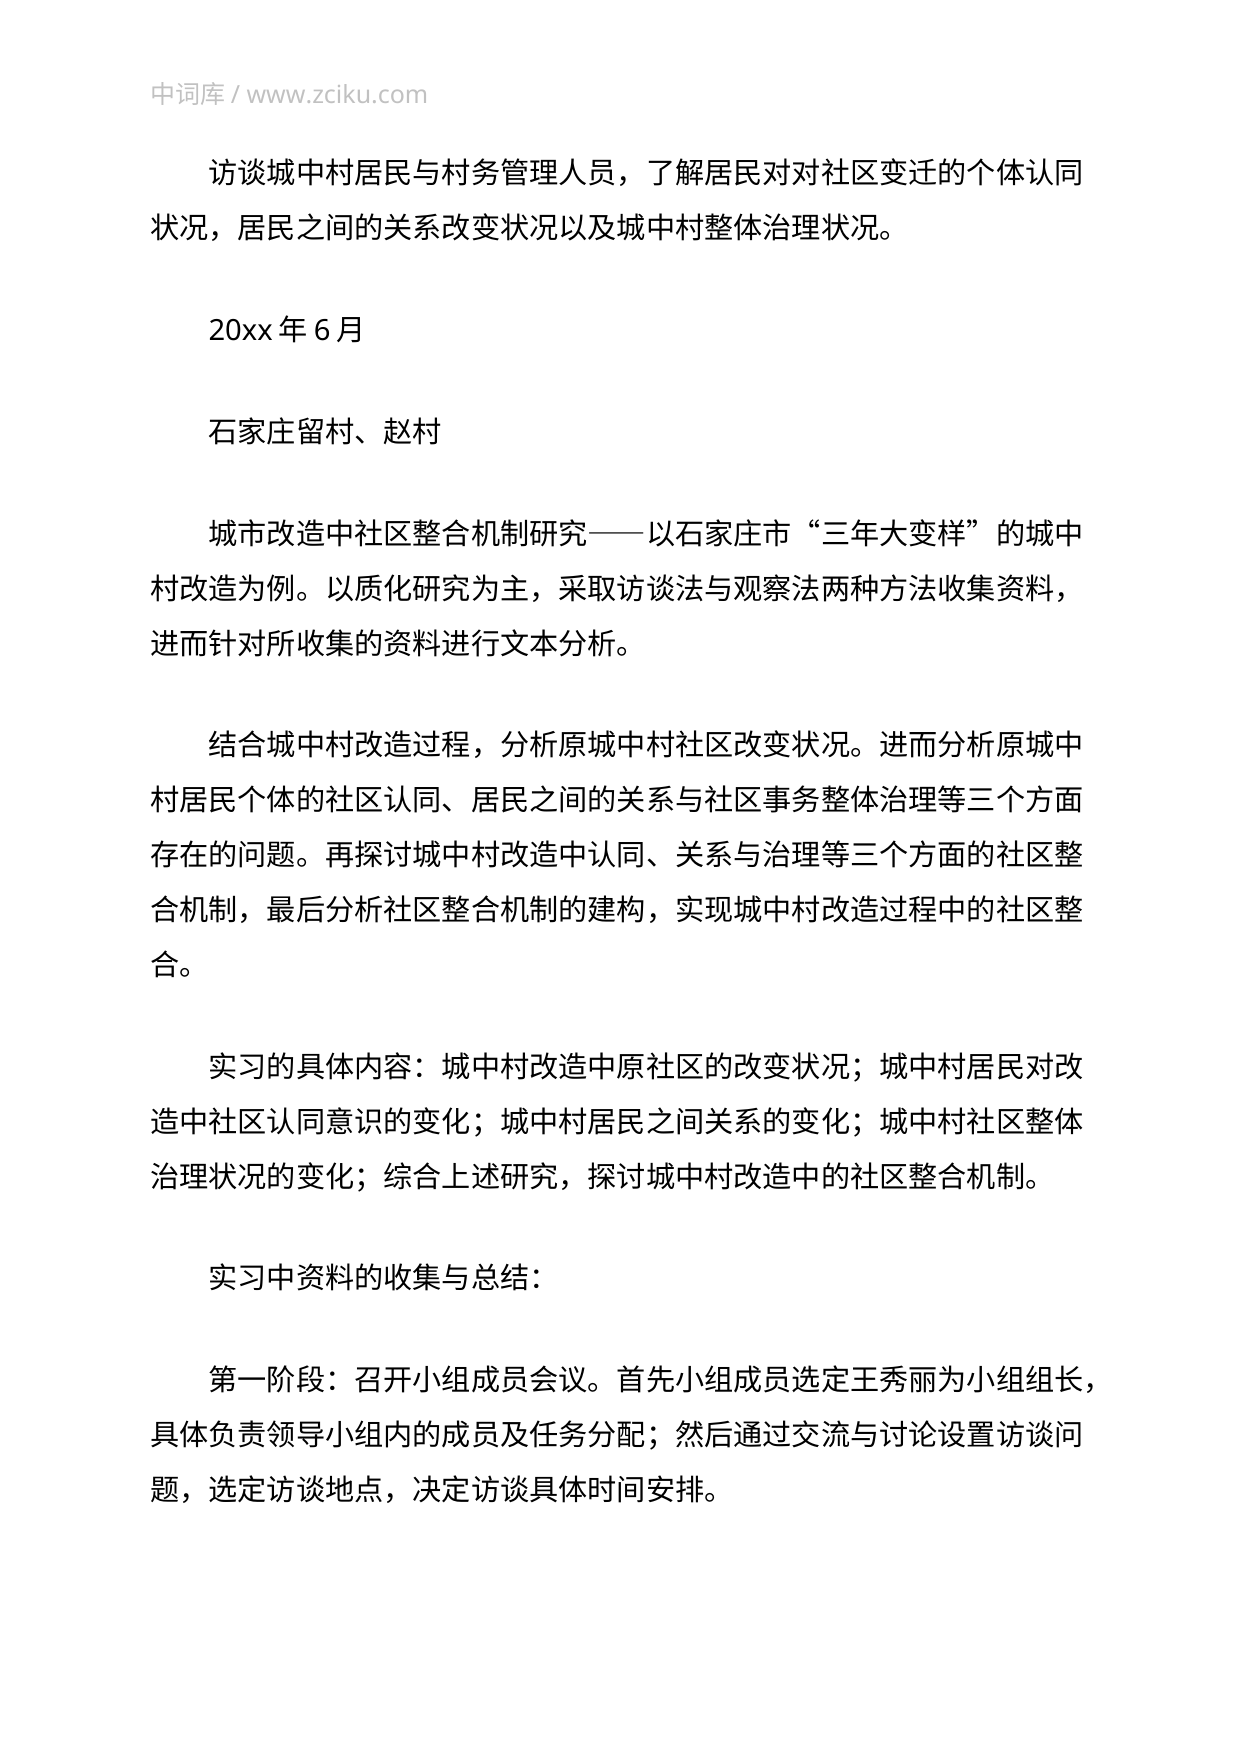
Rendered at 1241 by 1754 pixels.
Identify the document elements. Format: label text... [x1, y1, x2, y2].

text 实习中资料的收集与总结： [150, 1255, 1090, 1297]
text 访谈城中村居民与村务管理人员，了解居民对对社区变迁的个体认同状况，居民之间的关系改变状况以及城中村整体治理状况。 [150, 150, 1090, 247]
text 20xx年6月 [150, 307, 1090, 349]
text 实习的具体内容：城中村改造中原社区的改变状况；城中村居民对改造中社区认同意识的变化；城中村居民之间关系的变化；城中村社区整体治理状况的变化；综合上述研究，探讨城中村改造中的社区整合机制。 [150, 1043, 1090, 1195]
text 结合城中村改造过程，分析原城中村社区改变状况。进而分析原城中村居民个体的社区认同、居民之间的关系与社区事务整体治理等三个方面存在的问题。再探讨城中村改造中认同、关系与治理等三个方面的社区整合机制，最后分析社区整合机制的建构，实现城中村改造过程中的社区整合。 [150, 722, 1090, 984]
text 第一阶段：召开小组成员会议。首先小组成员选定王秀丽为小组组长，具体负责领导小组内的成员及任务分配；然后通过交流与讨论设置访谈问题，选定访谈地点，决定访谈具体时间安排。 [150, 1357, 1090, 1509]
text 石家庄留村、赵村 [150, 409, 1090, 451]
text 城市改造中社区整合机制研究——以石家庄市“三年大变样”的城中村改造为例。以质化研究为主，采取访谈法与观察法两种方法收集资料，进而针对所收集的资料进行文本分析。 [150, 510, 1090, 662]
